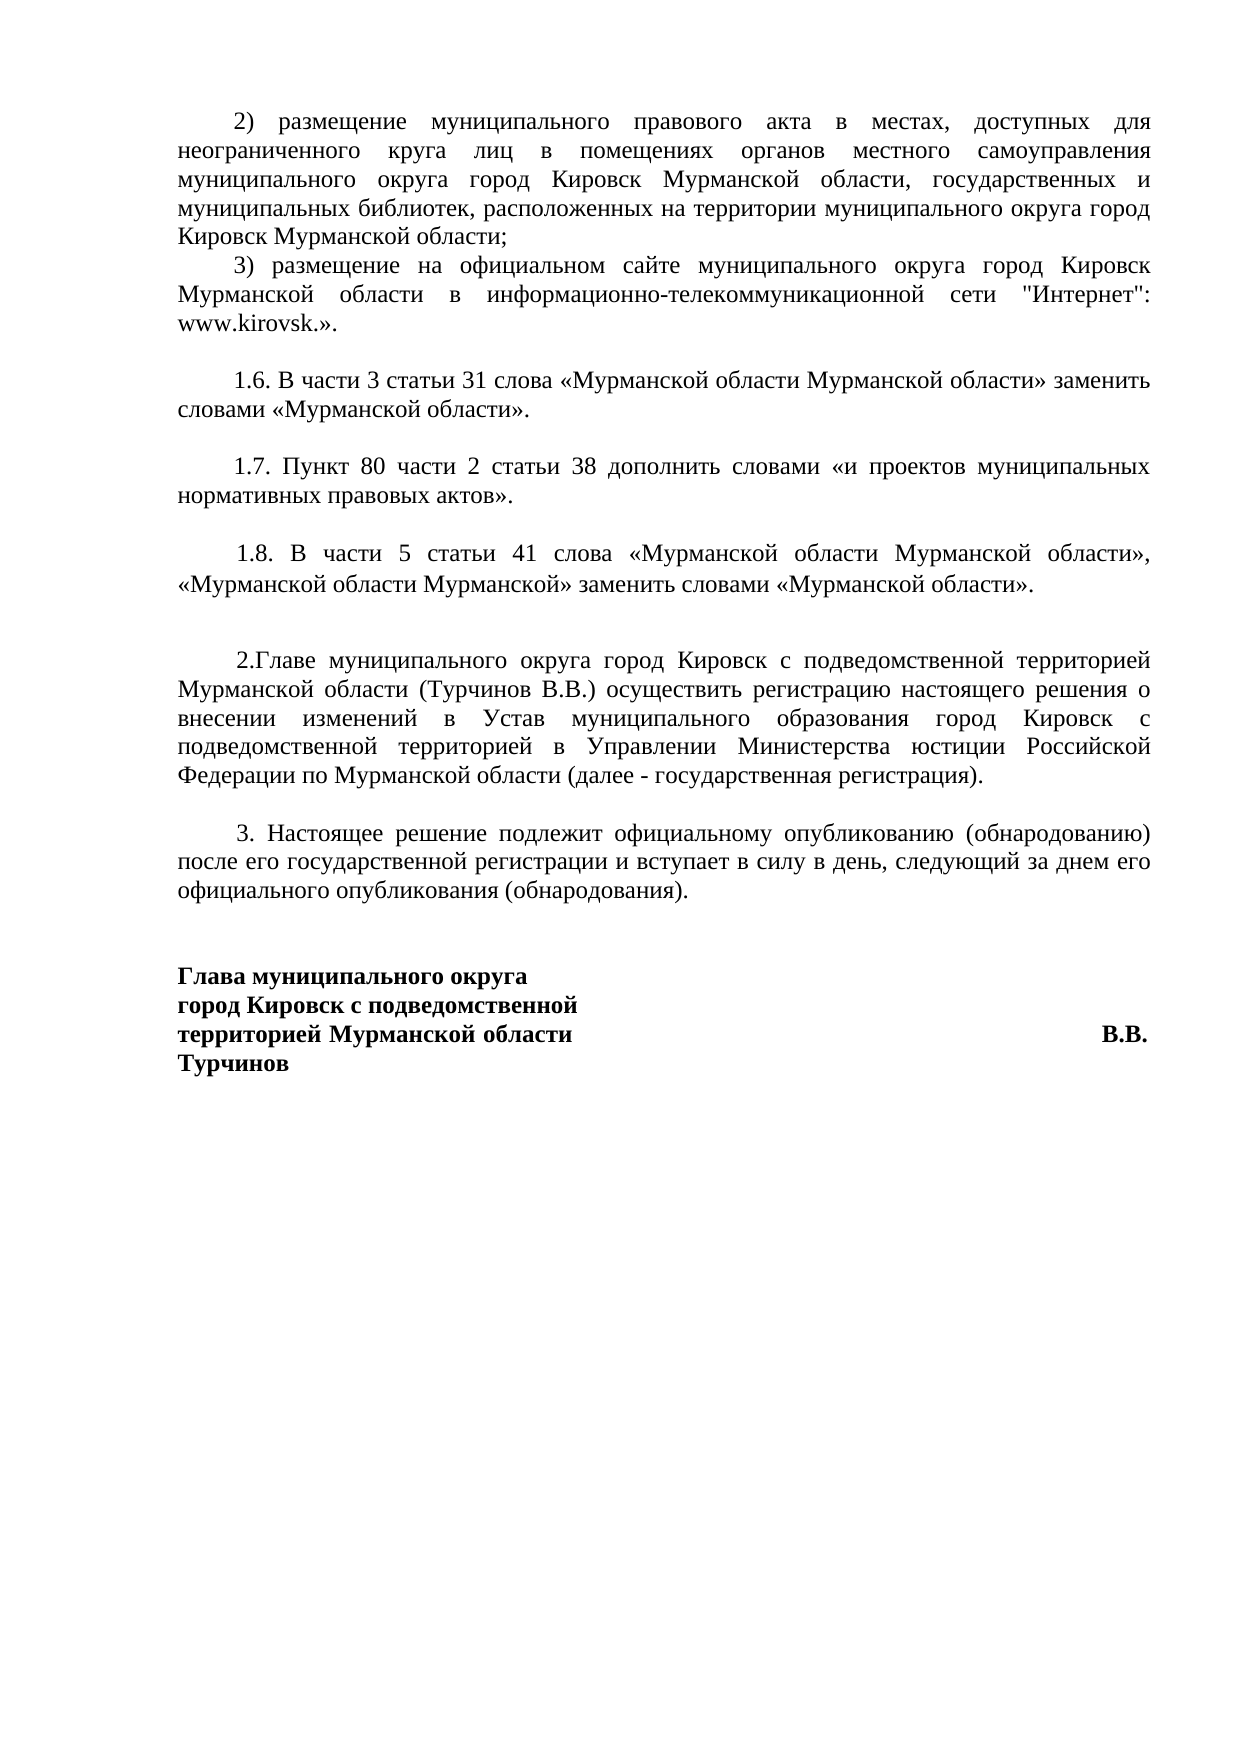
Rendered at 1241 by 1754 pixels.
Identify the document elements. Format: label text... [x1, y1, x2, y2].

text 3. Настоящее решение подлежит официальному опубликованию (обнародованию) после его государственной регистрации и вступает в силу в день, следующий за днем его официального опубликования (обнародования). [177, 818, 1152, 904]
text город Кировск с подведомственной [177, 990, 1152, 1019]
text 1.8. В части 5 статьи 41 слова «Мурманской области Мурманской области», «Мурманской области Мурманской» заменить словами «Мурманской области». [177, 538, 1152, 597]
text 2) размещение муниципального правового акта в местах, доступных для неограниченного круга лиц в помещениях органов местного самоуправления муниципального округа город Кировск Мурманской области, государственных и муниципальных библиотек, расположенных на территории муниципального округа город Кировск Мурманской области; [177, 106, 1152, 250]
text 3) размещение на официальном сайте муниципального округа город Кировск Мурманской области в информационно-телекоммуникационной сети "Интернет": www.kirovsk.». [177, 250, 1152, 336]
text территорией Мурманской области В.В. Турчинов [177, 1019, 1152, 1076]
text 1.6. В части 3 статьи 31 слова «Мурманской области Мурманской области» заменить словами «Мурманской области». [177, 365, 1152, 423]
text 2.Главе муниципального округа город Кировск с подведомственной территорией Мурманской области (Турчинов В.В.) осуществить регистрацию настоящего решения о внесении изменений в Устав муниципального образования город Кировск с подведомственной территорией в Управлении Министерства юстиции Российской Федерации по Мурманской области (далее - государственная регистрация). [177, 645, 1152, 789]
text Глава муниципального округа [177, 961, 1152, 990]
text 1.7. Пункт 80 части 2 статьи 38 дополнить словами «и проектов муниципальных нормативных правовых актов». [177, 451, 1152, 509]
